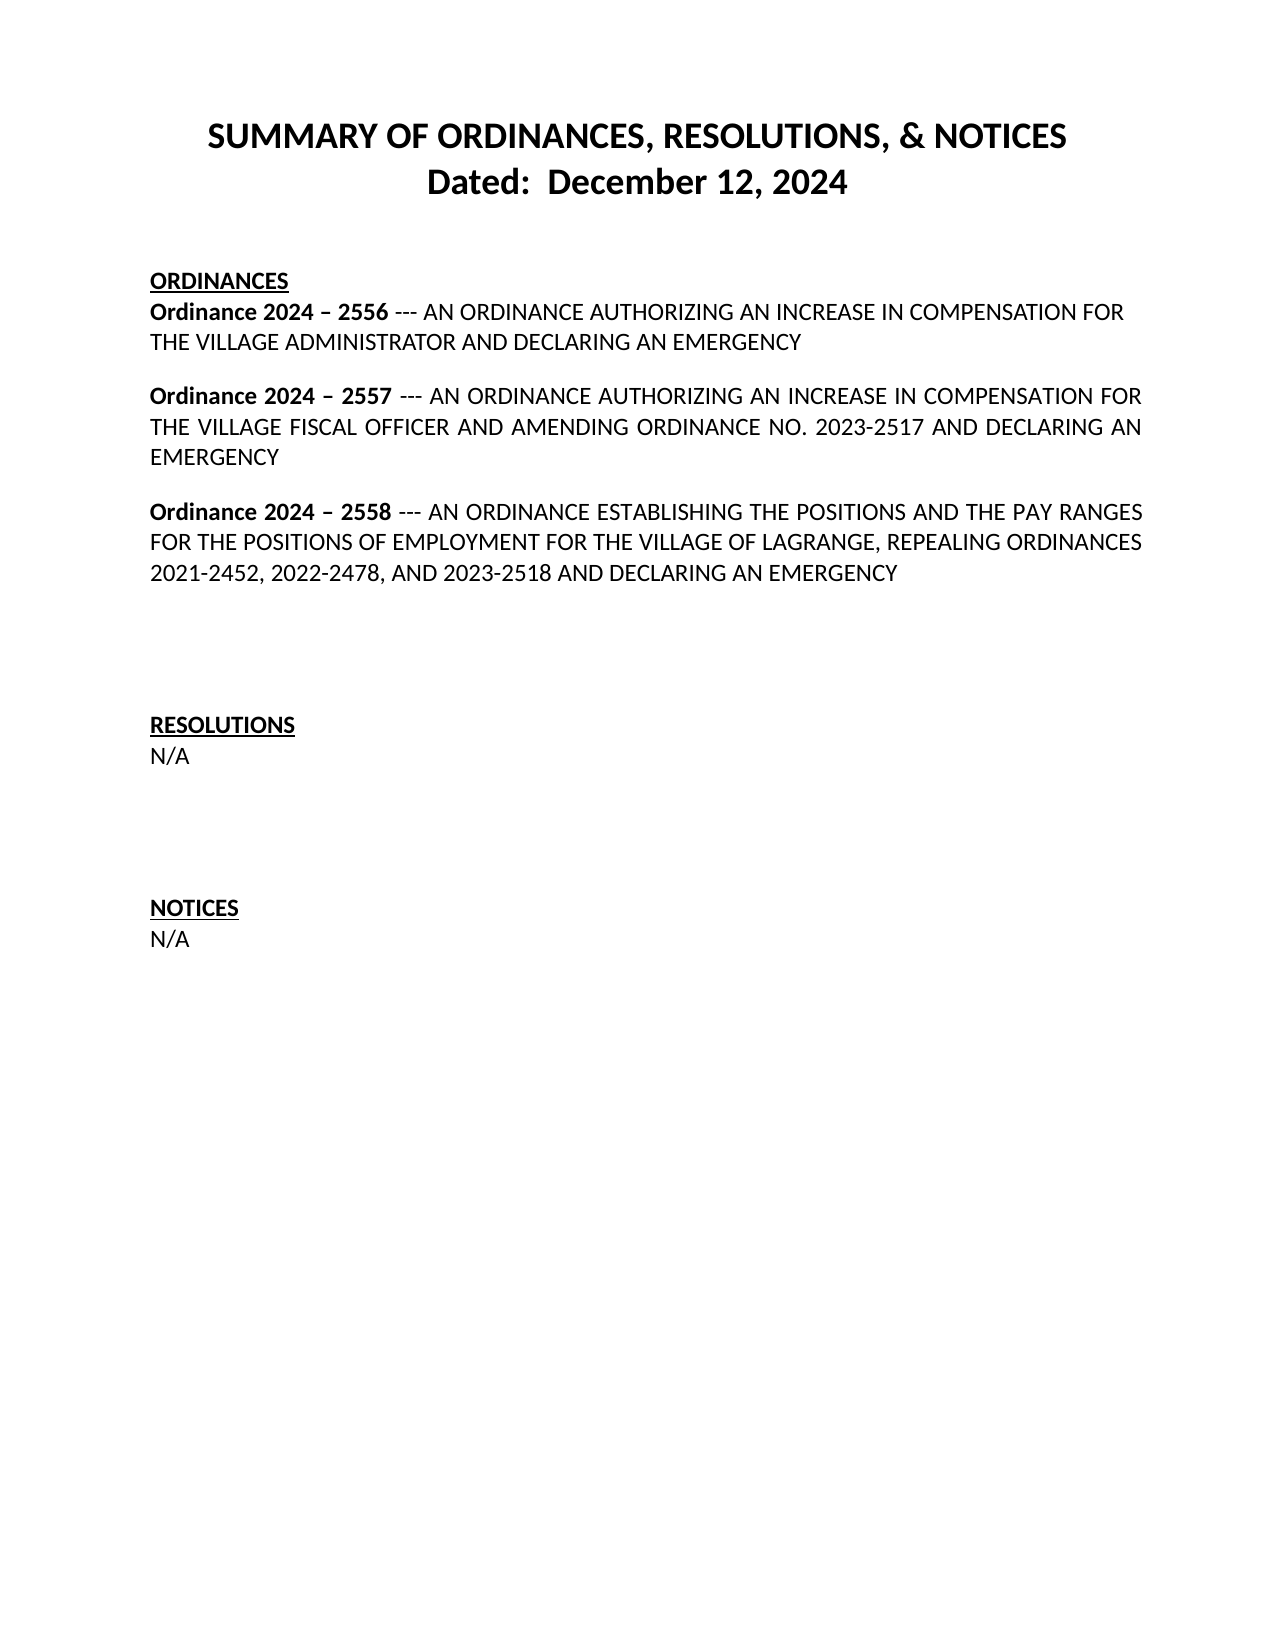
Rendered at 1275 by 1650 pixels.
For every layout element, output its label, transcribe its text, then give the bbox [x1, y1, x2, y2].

text ORDINANCES [150, 265, 1125, 296]
text Ordinance 2024 – 2557 --- AN ORDINANCE AUTHORIZING AN INCREASE IN COMPENSATION FOR THE VILLAGE FISCAL OFFICER AND AMENDING ORDINANCE NO. 2023-2517 AND DECLARING AN EMERGENCY [149, 381, 1144, 472]
text Dated: December 12, 2024 [150, 158, 1125, 204]
text RESOLUTIONS [150, 709, 1125, 740]
text N/A [150, 740, 1125, 771]
text NOTICES [150, 893, 1125, 923]
text N/A [150, 923, 1125, 954]
text SUMMARY OF ORDINANCES, RESOLUTIONS, & NOTICES [150, 112, 1125, 158]
text Ordinance 2024 – 2558 --- AN ORDINANCE ESTABLISHING THE POSITIONS AND THE PAY RANGES FOR THE POSITIONS OF EMPLOYMENT FOR THE VILLAGE OF LAGRANGE, REPEALING ORDINANCES 2021-2452, 2022-2478, AND 2023-2518 AND DECLARING AN EMERGENCY [149, 496, 1144, 587]
list Ordinance 2024 – 2556 --- AN ORDINANCE AUTHORIZING AN INCREASE IN COMPENSATION FOR THE VILLAGE ADMINISTRATOR AND DECLARING AN EMERGENCY [150, 296, 1125, 357]
